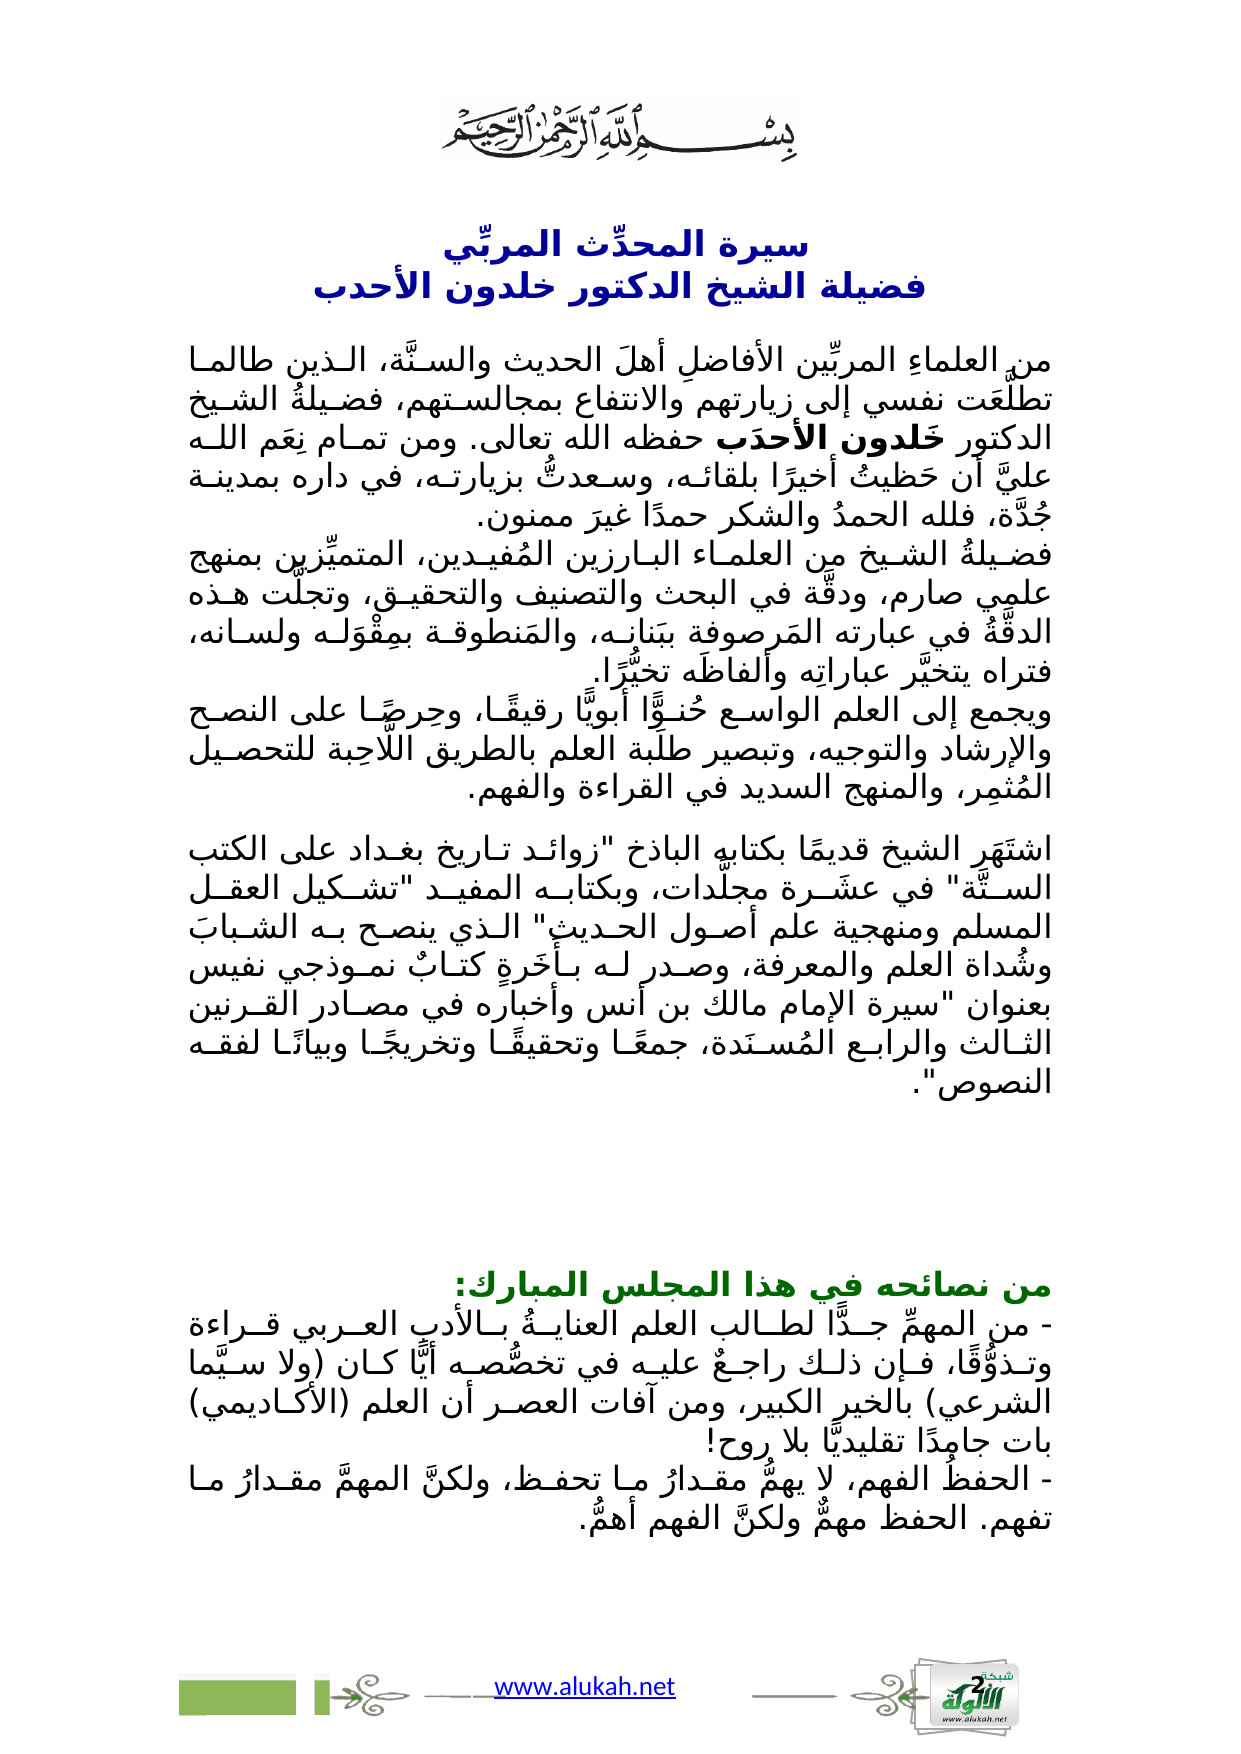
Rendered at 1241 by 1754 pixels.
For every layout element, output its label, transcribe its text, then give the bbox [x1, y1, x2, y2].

text من نصائحه في هذا المجلس المبارك: [187, 1266, 1053, 1304]
text - الحفظُ الفهم، لا يهمُّ مقدارُ ما تحفظ، ولكنَّ المهمَّ مقدارُ ما تفهم. الحفظ مهمٌّ ولكنَّ الفهم أهمُّ. [187, 1460, 1053, 1538]
text فضيلةُ الشيخ من العلماء البارزين المُفيدين، المتميِّزين بمنهج علمي صارم، ودقَّة في البحث والتصنيف والتحقيق، وتجلَّت هذه الدقَّةُ في عبارته المَرصوفة ببَنانه، والمَنطوقة بمِقْوَله ولسانه، فتراه يتخيَّر عباراتِه وألفاظَه تخيُّرًا. [187, 535, 1053, 690]
text ويجمع إلى العلم الواسع حُنوًّا أبويًّا رقيقًا، وحِرصًا على النصح والإرشاد والتوجيه، وتبصير طلَبة العلم بالطريق اللَّاحِبة للتحصيل المُثمِر، والمنهج السديد في القراءة والفهم. [187, 690, 1053, 807]
text سيرة المحدِّث المربِّي [187, 224, 1053, 265]
picture [473, 1663, 690, 1716]
text فضيلة الشيخ الدكتور خلدون الأحدب [187, 265, 1053, 306]
text اشتَهَر الشيخ قديمًا بكتابه الباذخ "زوائد تاريخ بغداد على الكتب الستَّة" في عشَرة مجلَّدات، وبكتابه المفيد "تشكيل العقل المسلم ومنهجية علم أصول الحديث" الذي ينصح به الشبابَ وشُداة العلم والمعرفة، وصدر له بأَخَرةٍ كتابٌ نموذجي نفيس بعنوان "سيرة الإمام مالك بن أنس وأخباره في مصادر القرنين الثالث والرابع المُسنَدة، جمعًا وتحقيقًا وتخريجًا وبيانًا لفقه النصوص". [187, 829, 1053, 1101]
text - من المهمِّ جدًّا لطالب العلم العنايةُ بالأدب العربي قراءة وتذوُّقًا، فإن ذلك راجعٌ عليه في تخصُّصه أيًّا كان (ولا سيَّما الشرعي) بالخير الكبير، ومن آفات العصر أن العلم (الأكاديمي) بات جامدًا تقليديًّا بلا روح! [187, 1304, 1053, 1460]
text من العلماءِ المربِّين الأفاضلِ أهلَ الحديث والسنَّة، الذين طالما تطلَّعَت نفسي إلى زيارتهم والانتفاع بمجالستهم، فضيلةُ الشيخ الدكتور خَلدون الأحدَب حفظه الله تعالى. ومن تمام نِعَم الله عليَّ أن حَظيتُ أخيرًا بلقائه، وسعدتُّ بزيارته، في داره بمدينة جُدَّة، فلله الحمدُ والشكر حمدًا غيرَ ممنون. [187, 340, 1053, 535]
picture [177, 1661, 1018, 1733]
picture [440, 93, 800, 162]
